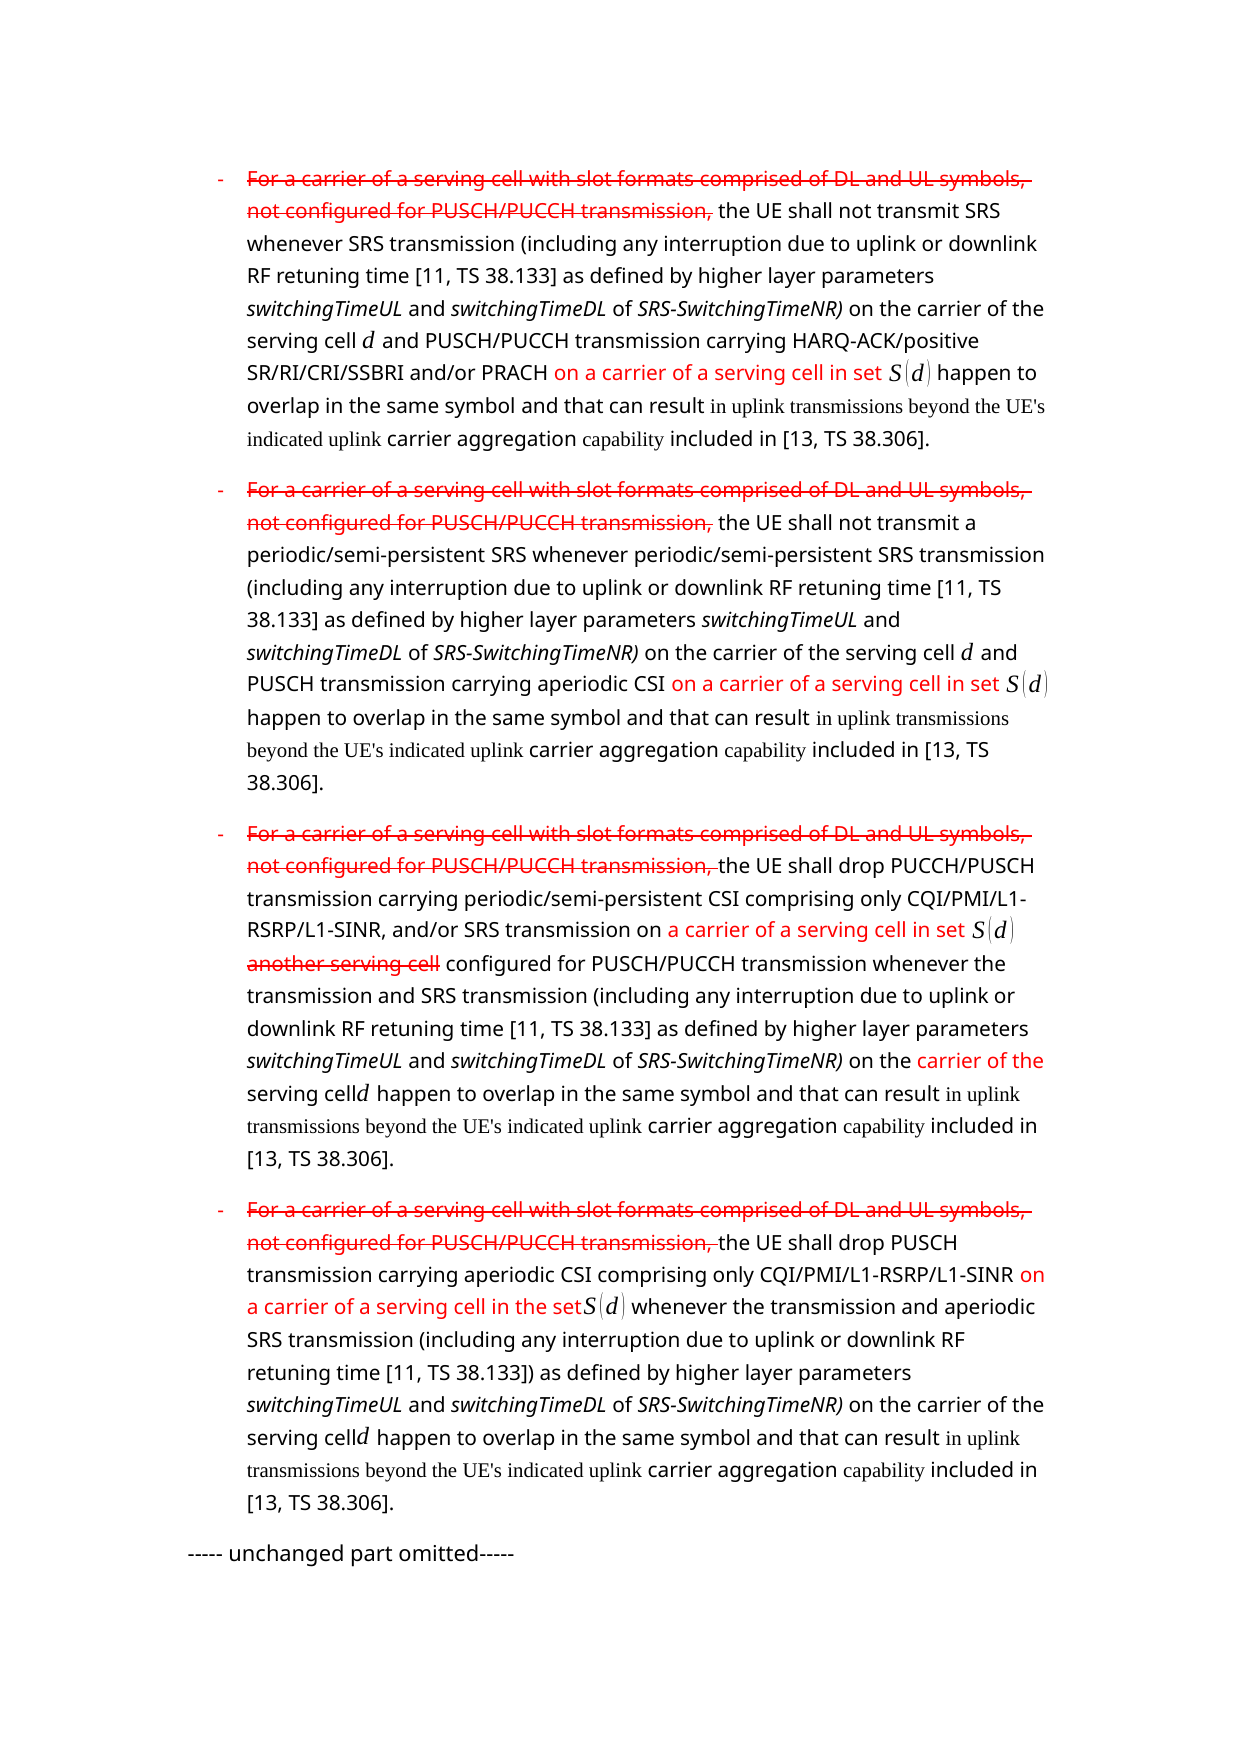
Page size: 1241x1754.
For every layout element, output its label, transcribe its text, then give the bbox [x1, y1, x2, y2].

text ----- unchanged part omitted----- [187, 1537, 1053, 1569]
text - For a carrier of a serving cell with slot formats comprised of DL and UL symbols, not configured for PUSCH/PUCCH transmission, the UE shall not transmit SRS whenever SRS transmission (including any interruption due to uplink or downlink RF retuning time [11, TS 38.133] as defined by higher layer parameters switchingTimeUL and switchingTimeDL of SRS-SwitchingTimeNR) on the carrier of the serving cell and PUSCH/PUCCH transmission carrying HARQ-ACK/positive SR/RI/CRI/SSBRI and/or PRACH on a carrier of a serving cell in set happen to overlap in the same symbol and that can result in uplink transmissions beyond the UE's indicated uplink carrier aggregation capability included in [13, TS 38.306]. [217, 162, 1053, 454]
text - For a carrier of a serving cell with slot formats comprised of DL and UL symbols, not configured for PUSCH/PUCCH transmission, the UE shall drop PUSCH transmission carrying aperiodic CSI comprising only CQI/PMI/L1-RSRP/L1-SINR on a carrier of a serving cell in the set whenever the transmission and aperiodic SRS transmission (including any interruption due to uplink or downlink RF retuning time [11, TS 38.133]) as defined by higher layer parameters switchingTimeUL and switchingTimeDL of SRS-SwitchingTimeNR) on the carrier of the serving cell happen to overlap in the same symbol and that can result in uplink transmissions beyond the UE's indicated uplink carrier aggregation capability included in [13, TS 38.306]. [217, 1193, 1053, 1518]
text - For a carrier of a serving cell with slot formats comprised of DL and UL symbols, not configured for PUSCH/PUCCH transmission, the UE shall drop PUCCH/PUSCH transmission carrying periodic/semi-persistent CSI comprising only CQI/PMI/L1-RSRP/L1-SINR, and/or SRS transmission on a carrier of a serving cell in set another serving cell configured for PUSCH/PUCCH transmission whenever the transmission and SRS transmission (including any interruption due to uplink or downlink RF retuning time [11, TS 38.133] as defined by higher layer parameters switchingTimeUL and switchingTimeDL of SRS-SwitchingTimeNR) on the carrier of the serving cell happen to overlap in the same symbol and that can result in uplink transmissions beyond the UE's indicated uplink carrier aggregation capability included in [13, TS 38.306]. [217, 817, 1053, 1174]
text - For a carrier of a serving cell with slot formats comprised of DL and UL symbols, not configured for PUSCH/PUCCH transmission, the UE shall not transmit a periodic/semi-persistent SRS whenever periodic/semi-persistent SRS transmission (including any interruption due to uplink or downlink RF retuning time [11, TS 38.133] as defined by higher layer parameters switchingTimeUL and switchingTimeDL of SRS-SwitchingTimeNR) on the carrier of the serving cell and PUSCH transmission carrying aperiodic CSI on a carrier of a serving cell in set happen to overlap in the same symbol and that can result in uplink transmissions beyond the UE's indicated uplink carrier aggregation capability included in [13, TS 38.306]. [217, 473, 1053, 798]
